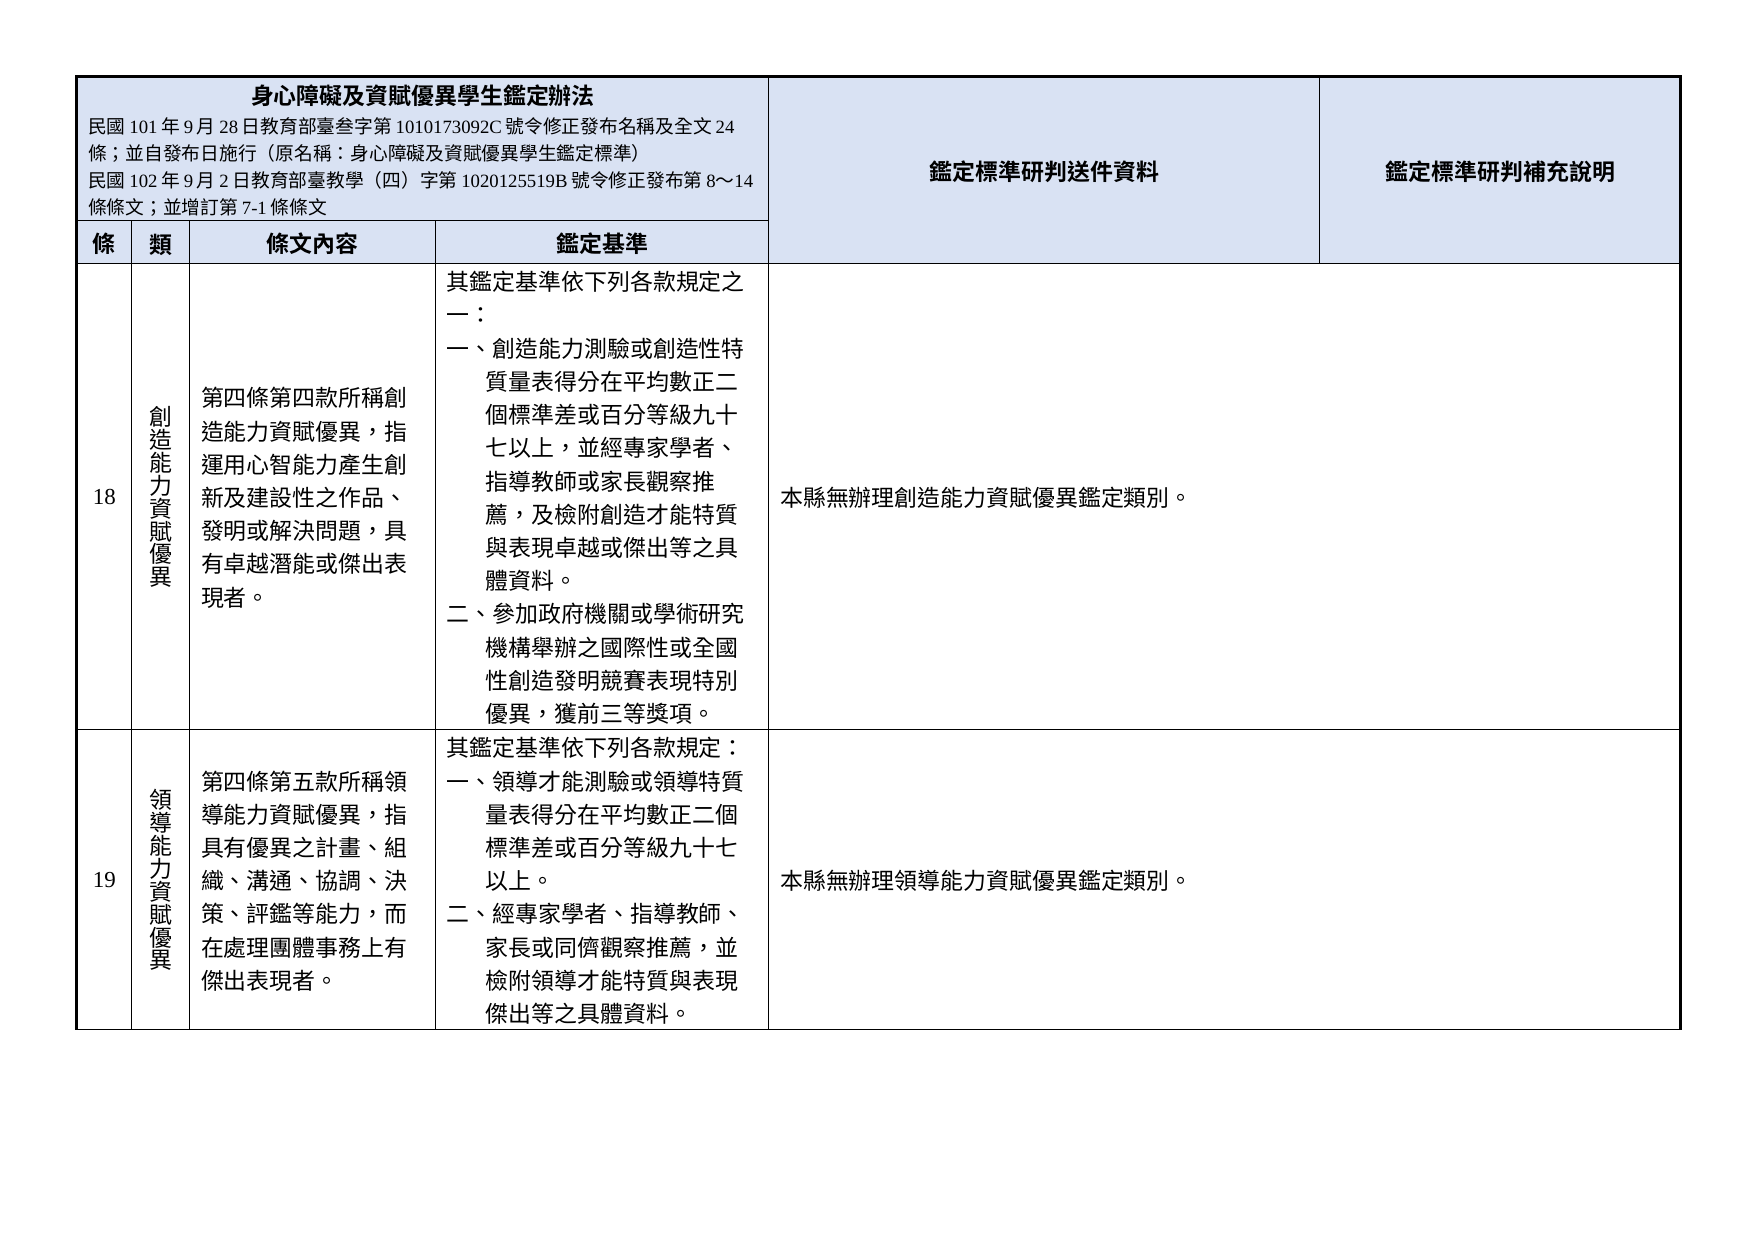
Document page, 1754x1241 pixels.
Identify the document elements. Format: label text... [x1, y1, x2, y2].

table_cell 鑑定基準 [436, 221, 768, 263]
table_header 身心障礙及資賦優異學生鑑定辦法 教育部臺叁字第號令修正發布名稱及全文24條；並自發布日施行（原名稱：身心障礙及資賦優異學生鑑定標準） 教育部臺教學（四）字第1020125519B號令修正發布第8～14條條文；並增訂第7-1條條文 [78, 78, 768, 220]
table_cell 本縣無辦理領導能力資賦優異鑑定類別。 [769, 730, 1679, 1029]
table_cell 第四條第五款所稱領導能力資賦優異，指具有優異之計畫、組織、溝通、協調、決策、評鑑等能力，而在處理團體事務上有傑出表現者。 [190, 730, 435, 1029]
table_cell 類 [132, 221, 189, 263]
table_cell 創造能力資賦優異 [132, 264, 189, 729]
table_header 鑑定標準研判補充說明 [1320, 78, 1679, 263]
table_cell 本縣無辦理創造能力資賦優異鑑定類別。 [769, 264, 1679, 729]
table_cell 第四條第四款所稱創造能力資賦優異，指運用心智能力產生創新及建設性之作品、發明或解決問題，具有卓越潛能或傑出表現者。 [190, 264, 435, 729]
table_cell 18 [78, 264, 131, 729]
table_cell 其鑑定基準依下列各款規定之一： 一、創造能力測驗或創造性特質量表得分在平均數正二個標準差或百分等級九十七以上，並經專家學者、指導教師或家長觀察推薦，及檢附創造才能特質與表現卓越或傑出等之具體資料。 二、參加政府機關或學術研究機構舉辦之國際性或全國性創造發明競賽表現特別優異，獲前三等獎項。 [436, 264, 768, 729]
table_cell 條 [78, 221, 131, 263]
table_cell 條文內容 [190, 221, 435, 263]
table_cell 19 [78, 730, 131, 1029]
table_cell 領導能力資賦優異 [132, 730, 189, 1029]
table_header 鑑定標準研判送件資料 [769, 78, 1319, 263]
table_cell 其鑑定基準依下列各款規定： 一、領導才能測驗或領導特質量表得分在平均數正二個標準差或百分等級九十七以上。 二、經專家學者、指導教師、家長或同儕觀察推薦，並檢附領導才能特質與表現傑出等之具體資料。 [436, 730, 768, 1029]
